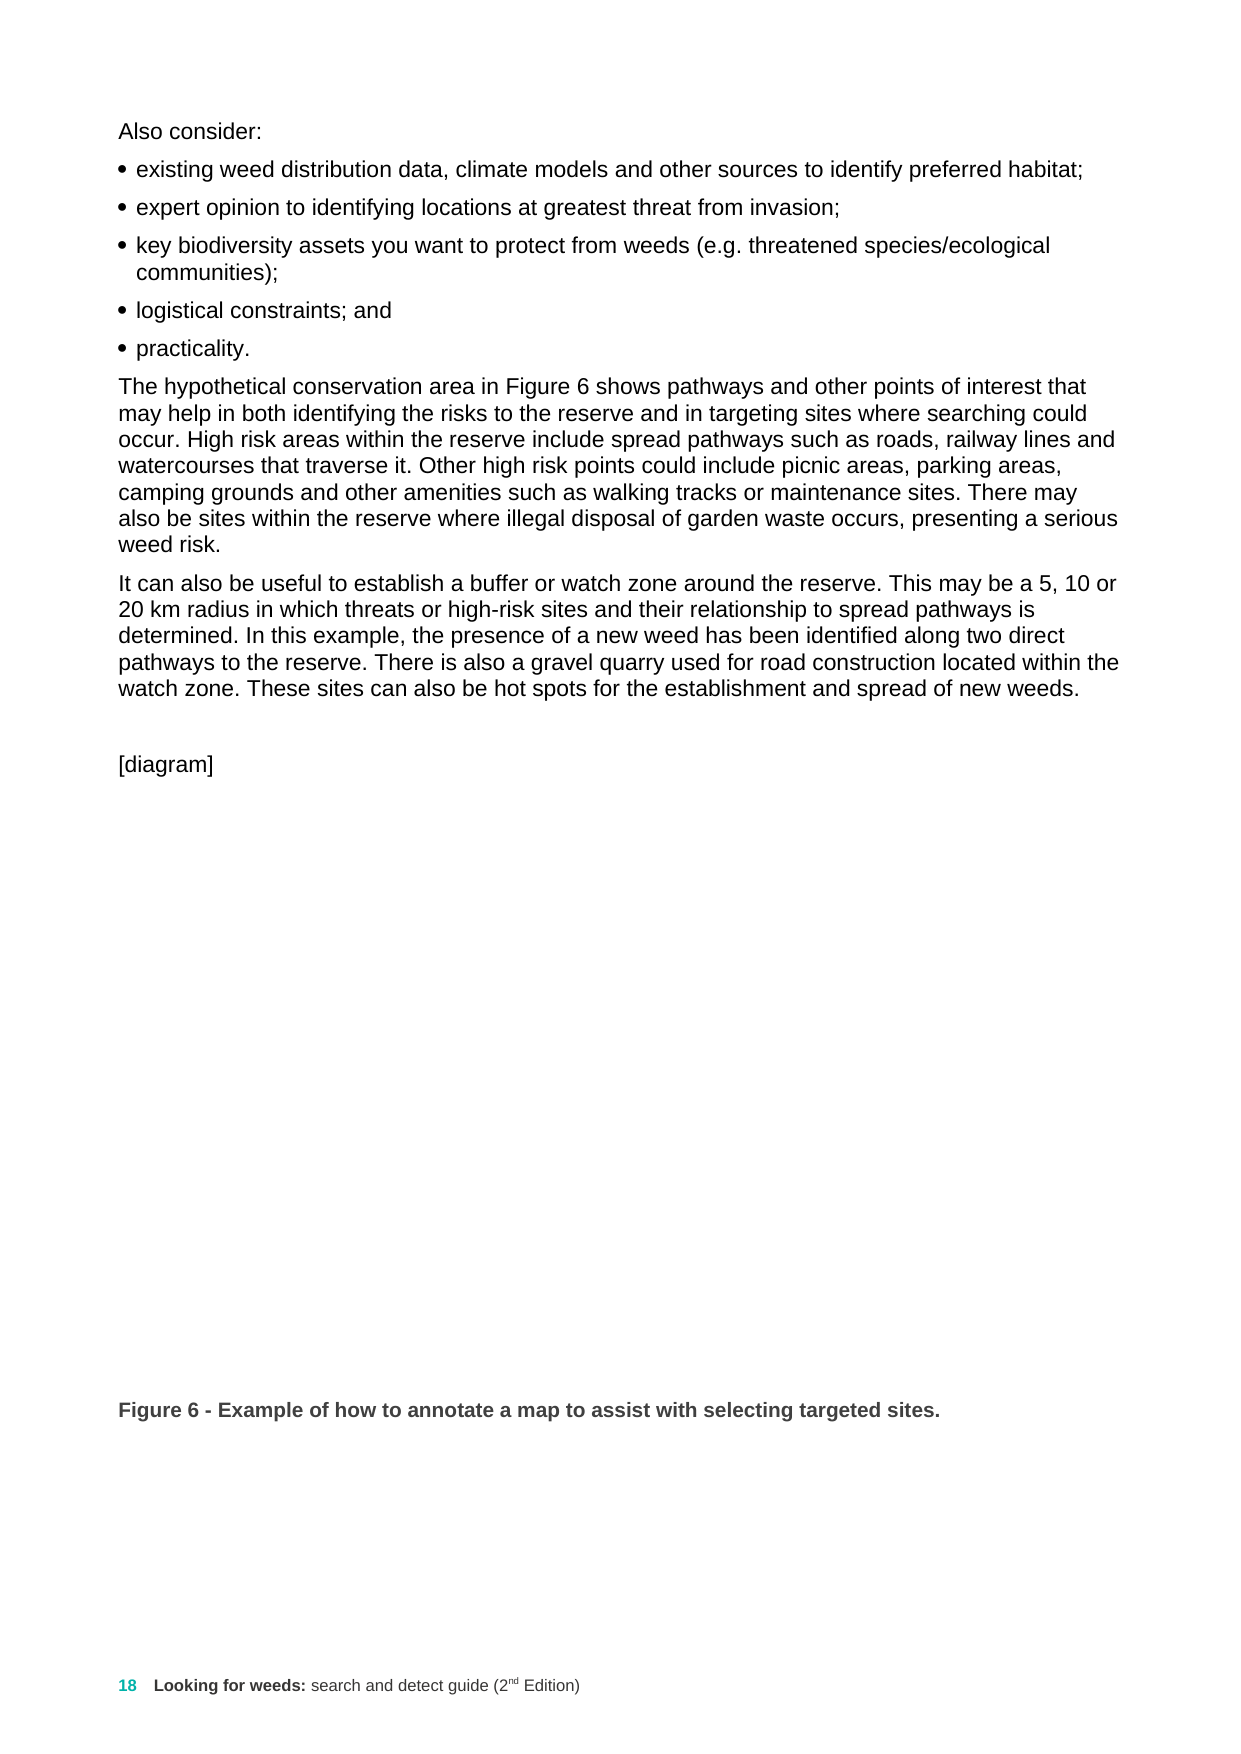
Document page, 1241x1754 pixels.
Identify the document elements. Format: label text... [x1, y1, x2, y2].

list logistical constraints; and [118, 297, 1122, 323]
text Figure 6 - Example of how to annotate a map to assist with selecting targeted sites. [118, 1398, 1122, 1422]
list expert opinion to identifying locations at greatest threat from invasion; [118, 194, 1122, 221]
text It can also be useful to establish a buffer or watch zone around the reserve. This may be a 5, 10 or 20 km radius in which threats or high-risk sites and their relationship to spread pathways is determined. In this example, the presence of a new weed has been identified along two direct pathways to the reserve. There is also a gravel quarry used for road construction located within the watch zone. These sites can also be hot spots for the establishment and spread of new weeds. [118, 569, 1122, 701]
list existing weed distribution data, climate models and other sources to identify preferred habitat; [118, 156, 1122, 183]
list practicality. [118, 335, 1122, 361]
text Also consider: [118, 118, 1122, 144]
text [diagram] [118, 751, 1122, 777]
list key biodiversity assets you want to protect from weeds (e.g. threatened species/ecological communities); [118, 232, 1122, 285]
text The hypothetical conservation area in Figure 6 shows pathways and other points of interest that may help in both identifying the risks to the reserve and in targeting sites where searching could occur. High risk areas within the reserve include spread pathways such as roads, railway lines and watercourses that traverse it. Other high risk points could include picnic areas, parking areas, camping grounds and other amenities such as walking tracks or maintenance sites. There may also be sites within the reserve where illegal disposal of garden waste occurs, presenting a serious weed risk. [118, 373, 1122, 558]
